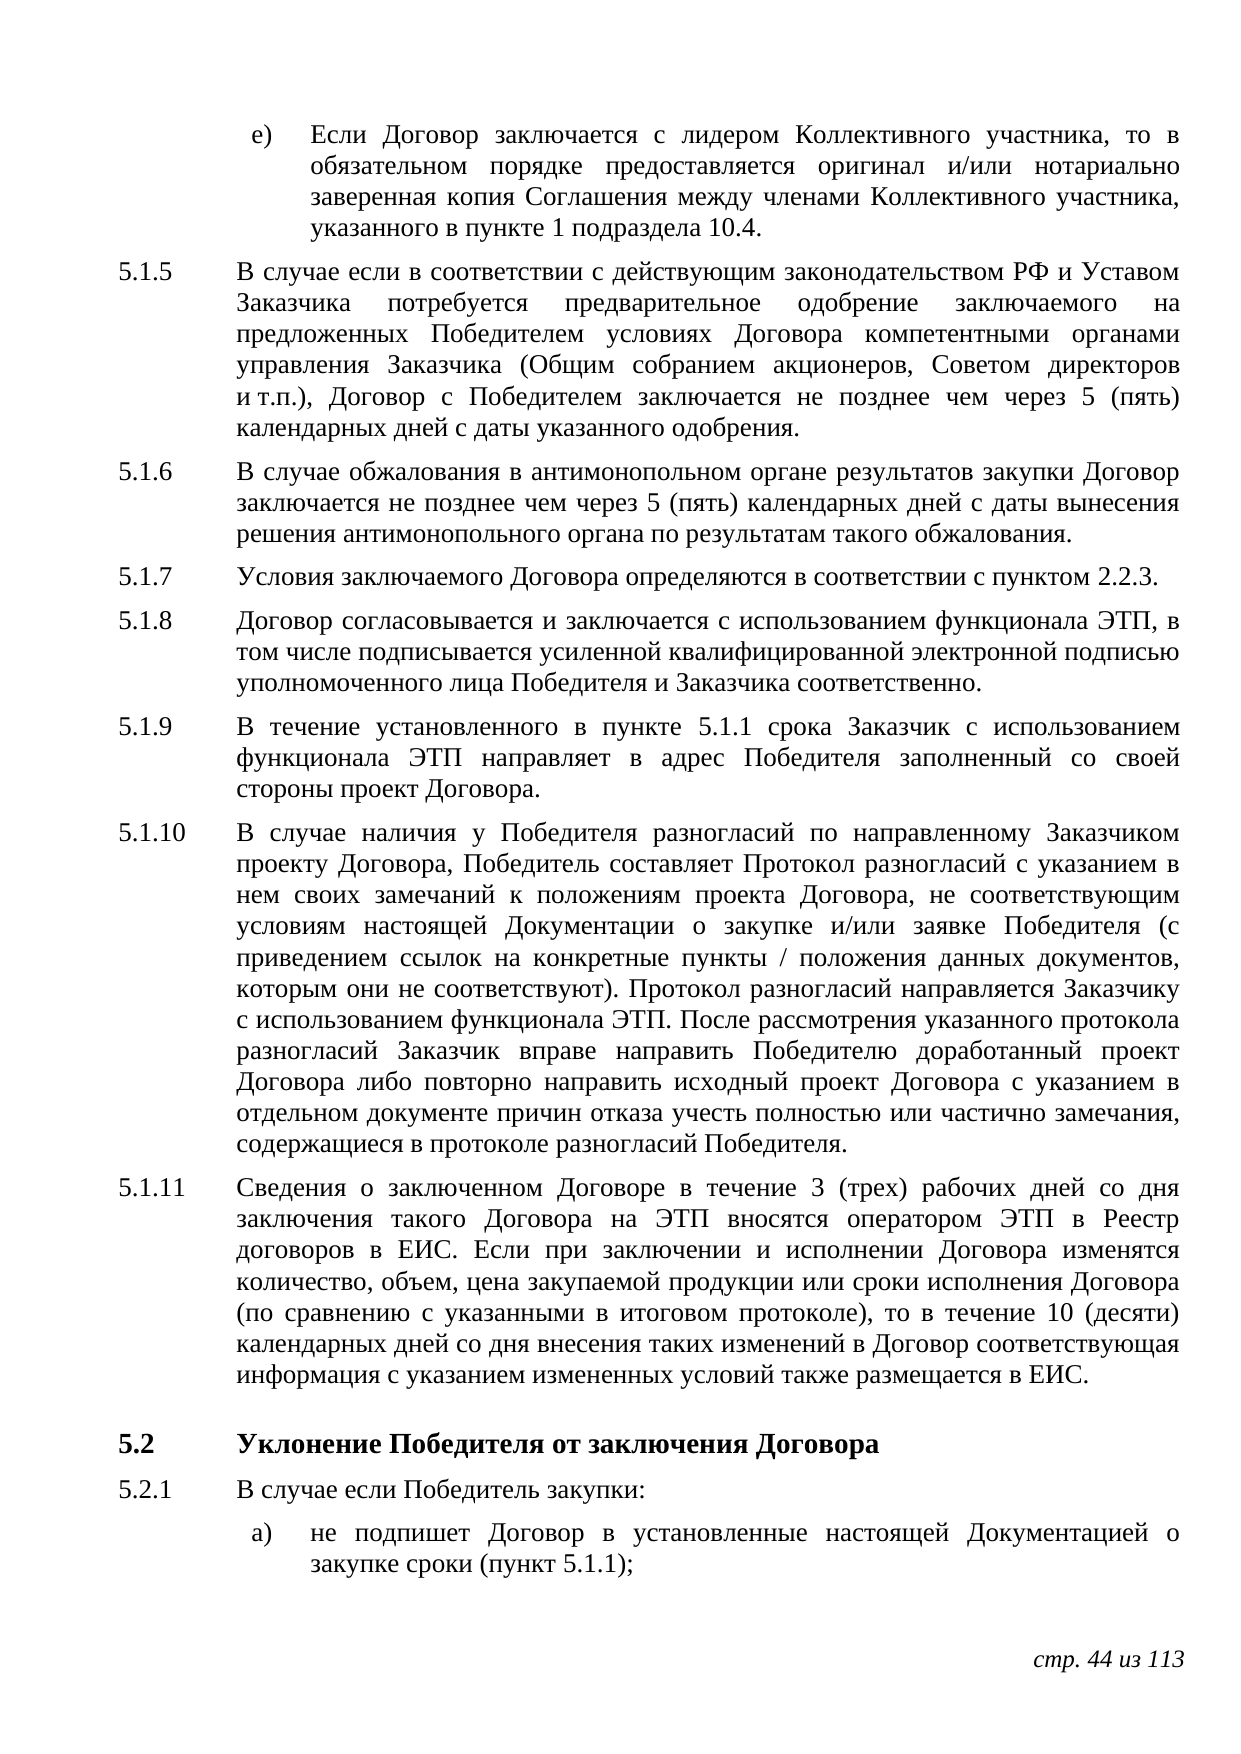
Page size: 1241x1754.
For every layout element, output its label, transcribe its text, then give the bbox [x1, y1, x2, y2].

list Если Договор заключается с лидером Коллективного участника, то в обязательном порядке предоставляется оригинал и/или нотариально заверенная копия Соглашения между членами Коллективного участника, указанного в пункте 1 подраздела 10.4. [251, 118, 1181, 243]
text В случае если Победитель закупки: [118, 1473, 1181, 1504]
text не подпишет Договор в установленные настоящей Документацией о закупке сроки (пункт 5.1.1); [251, 1516, 1181, 1579]
text Договор согласовывается и заключается с использованием функционала ЭТП, в том числе подписывается усиленной квалифицированной электронной подписью уполномоченного лица Победителя и Заказчика соответственно. [118, 604, 1181, 698]
text Условия заключаемого Договора определяются в соответствии с пунктом 2.2.3. [118, 561, 1181, 592]
text Сведения о заключенном Договоре в течение 3 (трех) рабочих дней со дня заключения такого Договора на ЭТП вносятся оператором ЭТП в Реестр договоров в ЕИС. Если при заключении и исполнении Договора изменятся количество, объем, цена закупаемой продукции или сроки исполнения Договора (по сравнению с указанными в итоговом протоколе), то в течение 10 (десяти) календарных дней со дня внесения таких изменений в Договор соответствующая информация с указанием измененных условий также размещается в ЕИС. [118, 1171, 1181, 1389]
text В случае если в соответствии с действующим законодательством РФ и Уставом Заказчика потребуется предварительное одобрение заключаемого на предложенных Победителем условиях Договора компетентными органами управления Заказчика (Общим собранием акционеров, Советом директоров и т.п.), Договор с Победителем заключается не позднее чем через 5 (пять) календарных дней с даты указанного одобрения. [118, 255, 1181, 442]
subtitle Уклонение Победителя от заключения Договора [118, 1427, 1181, 1460]
text В случае наличия у Победителя разногласий по направленному Заказчиком проекту Договора, Победитель составляет Протокол разногласий с указанием в нем своих замечаний к положениям проекта Договора, не соответствующим условиям настоящей Документации о закупке и/или заявке Победителя (с приведением ссылок на конкретные пункты / положения данных документов, которым они не соответствуют). Протокол разногласий направляется Заказчику с использованием функционала ЭТП. После рассмотрения указанного протокола разногласий Заказчик вправе направить Победителю доработанный проект Договора либо повторно направить исходный проект Договора с указанием в отдельном документе причин отказа учесть полностью или частично замечания, содержащиеся в протоколе разногласий Победителя. [118, 816, 1181, 1159]
text В течение установленного в пункте 5.1.1 срока Заказчик с использованием функционала ЭТП направляет в адрес Победителя заполненный со своей стороны проект Договора. [118, 710, 1181, 803]
text В случае обжалования в антимонопольном органе результатов закупки Договор заключается не позднее чем через 5 (пять) календарных дней с даты вынесения решения антимонопольного органа по результатам такого обжалования. [118, 454, 1181, 548]
